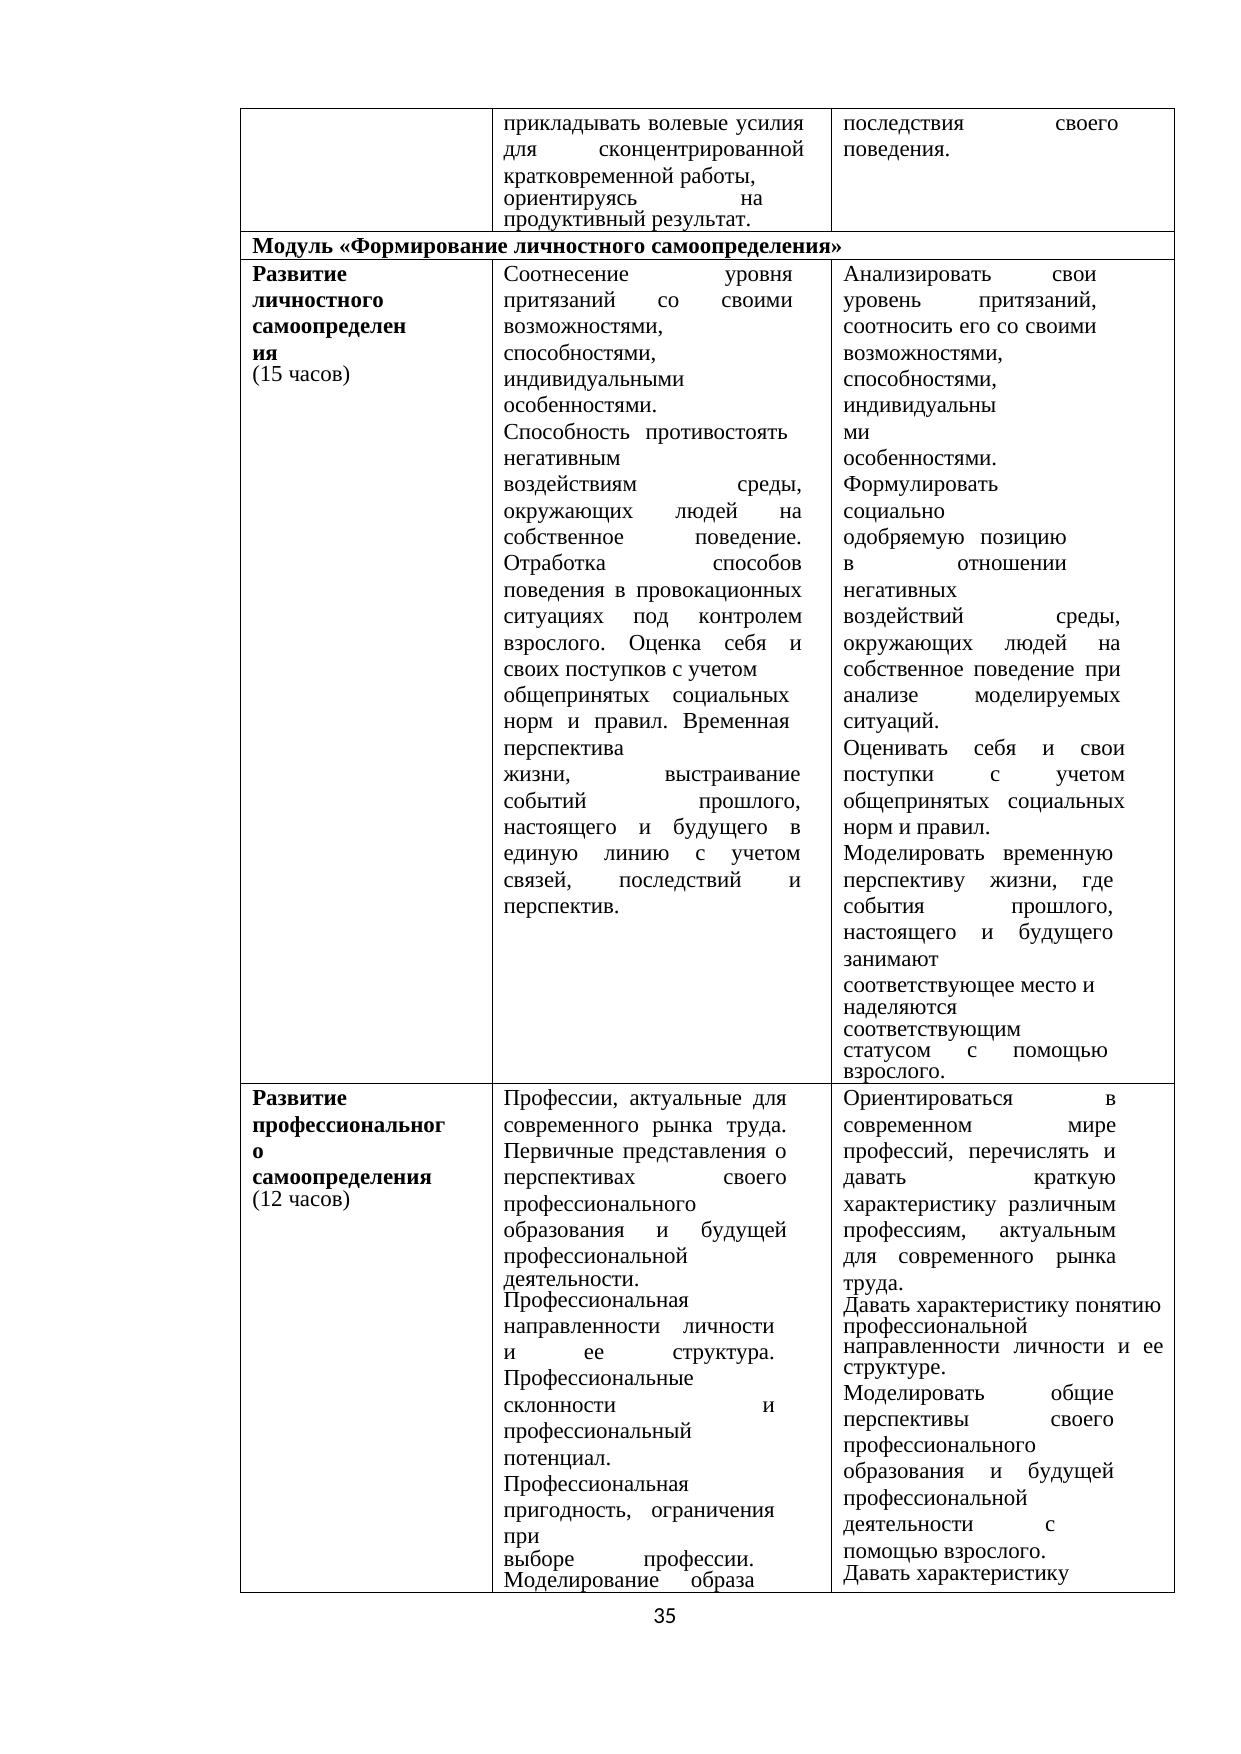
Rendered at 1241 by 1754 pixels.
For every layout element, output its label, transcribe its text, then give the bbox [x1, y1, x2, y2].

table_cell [493, 1084, 831, 1592]
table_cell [832, 1084, 1174, 1592]
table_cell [832, 109, 1174, 231]
table_cell Развитие личностного самоопределения (15 часов) [241, 260, 492, 1083]
table_cell Анализировать свои уровень притязаний, соотносить его со своими возможностями, способностями, индивидуальными особенностями. Формулировать социально одобряемую позицию в отношении негативных воздействий среды, окружающих людей на собственное поведение при анализе моделируемых ситуаций. Оценивать себя и свои поступки с учетом общепринятых социальных норм и правил. Моделировать временную перспективу жизни, где события прошлого, настоящего и будущего занимают соответствующее место и наделяются соответствующим статусом с помощью взрослого. [832, 260, 1174, 1083]
table_cell Соотнесение уровня притязаний со своими возможностями, способностями, индивидуальными особенностями. Способность противостоять негативным воздействиям среды, окружающих людей на собственное поведение. Отработка способов поведения в провокационных ситуациях под контролем взрослого. Оценка себя и своих поступков с учетом общепринятых социальных норм и правил. Временная перспектива жизни, выстраивание событий прошлого, настоящего и будущего в единую линию с учетом связей, последствий и перспектив. [493, 260, 831, 1083]
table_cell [493, 109, 831, 231]
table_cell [241, 109, 492, 231]
table_cell Модуль «Формирование личностного самоопределения» [241, 232, 1174, 258]
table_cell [241, 1084, 492, 1592]
